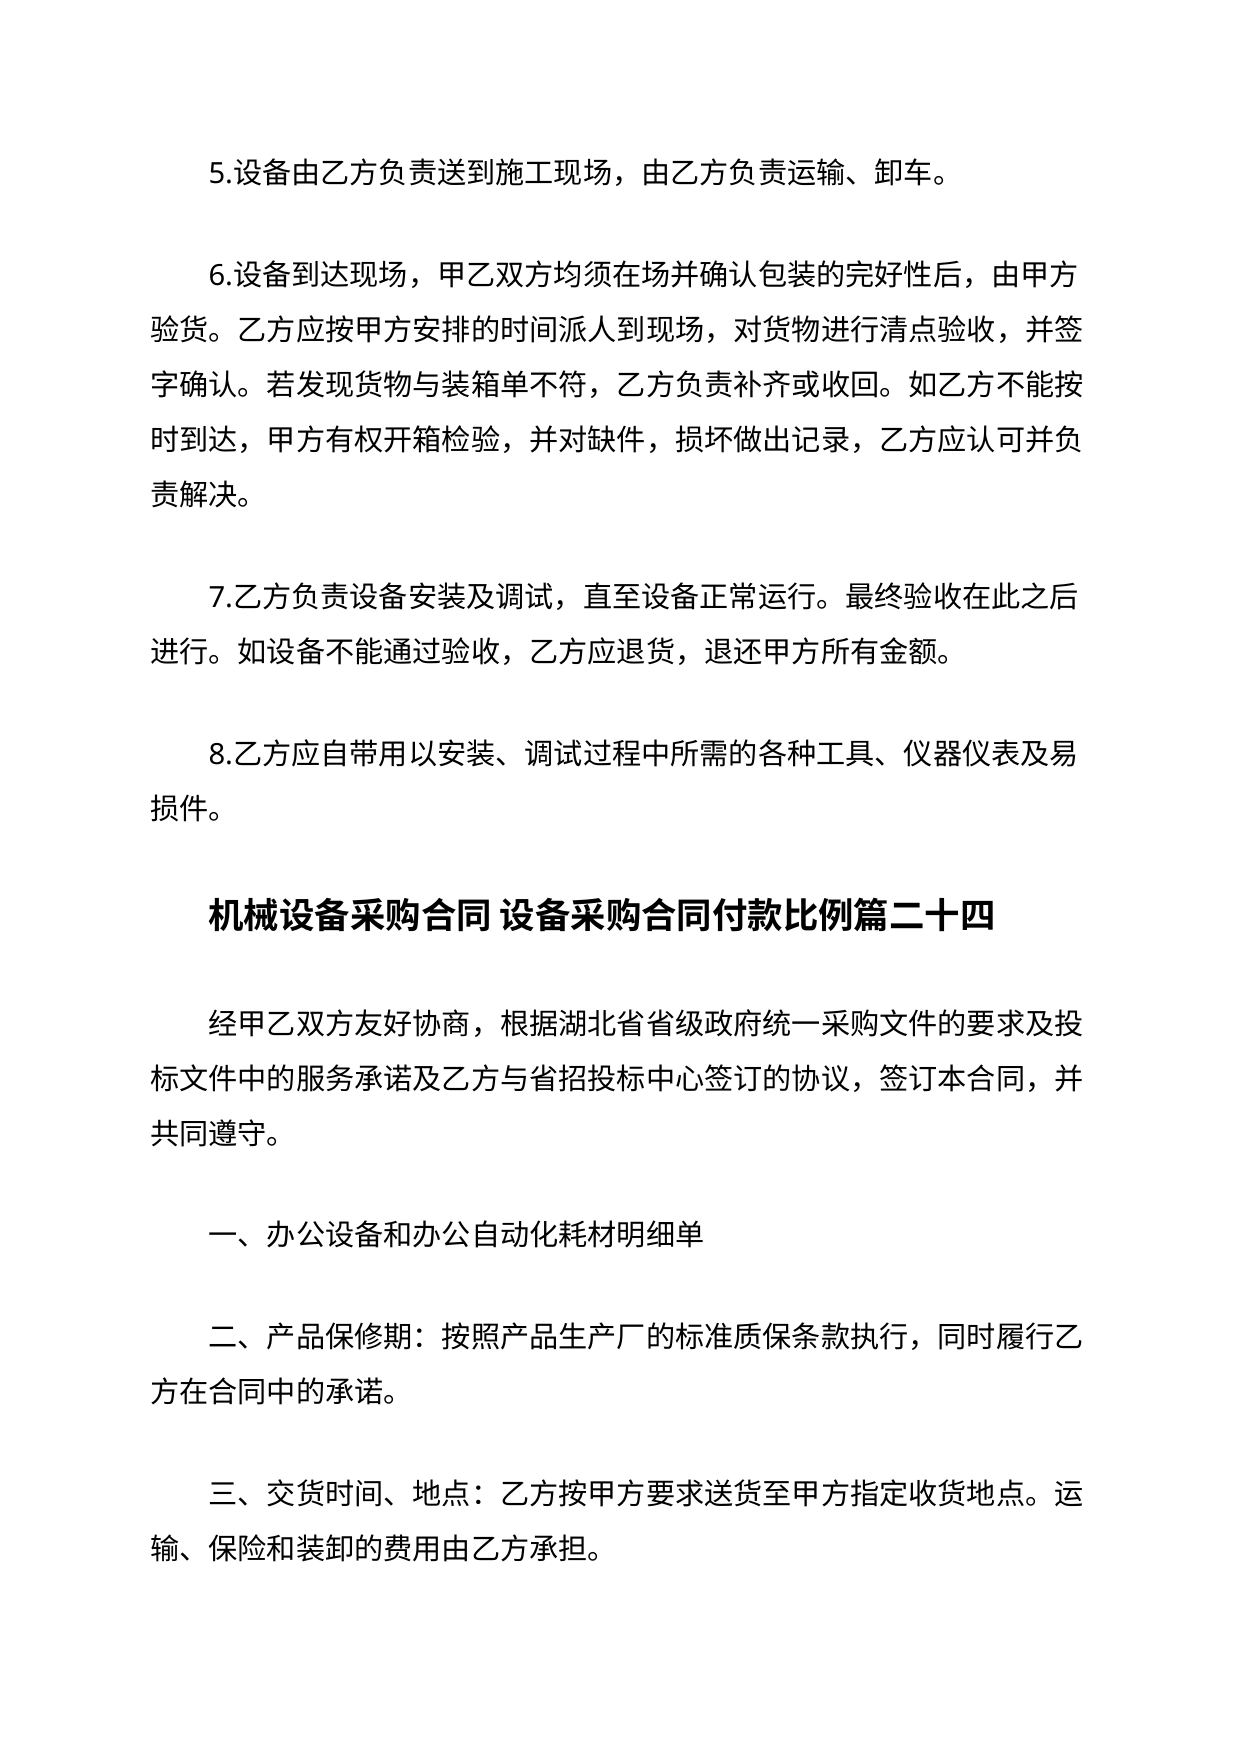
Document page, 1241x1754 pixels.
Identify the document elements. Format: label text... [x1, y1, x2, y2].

text 三、交货时间、地点：乙方按甲方要求送货至甲方指定收货地点。运输、保险和装卸的费用由乙方承担。 [150, 1470, 1090, 1568]
text 二、产品保修期：按照产品生产厂的标准质保条款执行，同时履行乙方在合同中的承诺。 [150, 1314, 1090, 1411]
text 6.设备到达现场，甲乙双方均须在场并确认包装的完好性后，由甲方验货。乙方应按甲方安排的时间派人到现场，对货物进行清点验收，并签字确认。若发现货物与装箱单不符，乙方负责补齐或收回。如乙方不能按时到达，甲方有权开箱检验，并对缺件，损坏做出记录，乙方应认可并负责解决。 [150, 252, 1090, 514]
text 5.设备由乙方负责送到施工现场，由乙方负责运输、卸车。 [150, 150, 1090, 192]
text 7.乙方负责设备安装及调试，直至设备正常运行。最终验收在此之后进行。如设备不能通过验收，乙方应退货，退还甲方所有金额。 [150, 573, 1090, 671]
text 机械设备采购合同 设备采购合同付款比例篇二十四 [150, 887, 1090, 938]
text 8.乙方应自带用以安装、调试过程中所需的各种工具、仪器仪表及易损件。 [150, 730, 1090, 827]
text 经甲乙双方友好协商，根据湖北省省级政府统一采购文件的要求及投标文件中的服务承诺及乙方与省招投标中心签订的协议，签订本合同，并共同遵守。 [150, 1000, 1090, 1152]
text 一、办公设备和办公自动化耗材明细单 [150, 1212, 1090, 1254]
